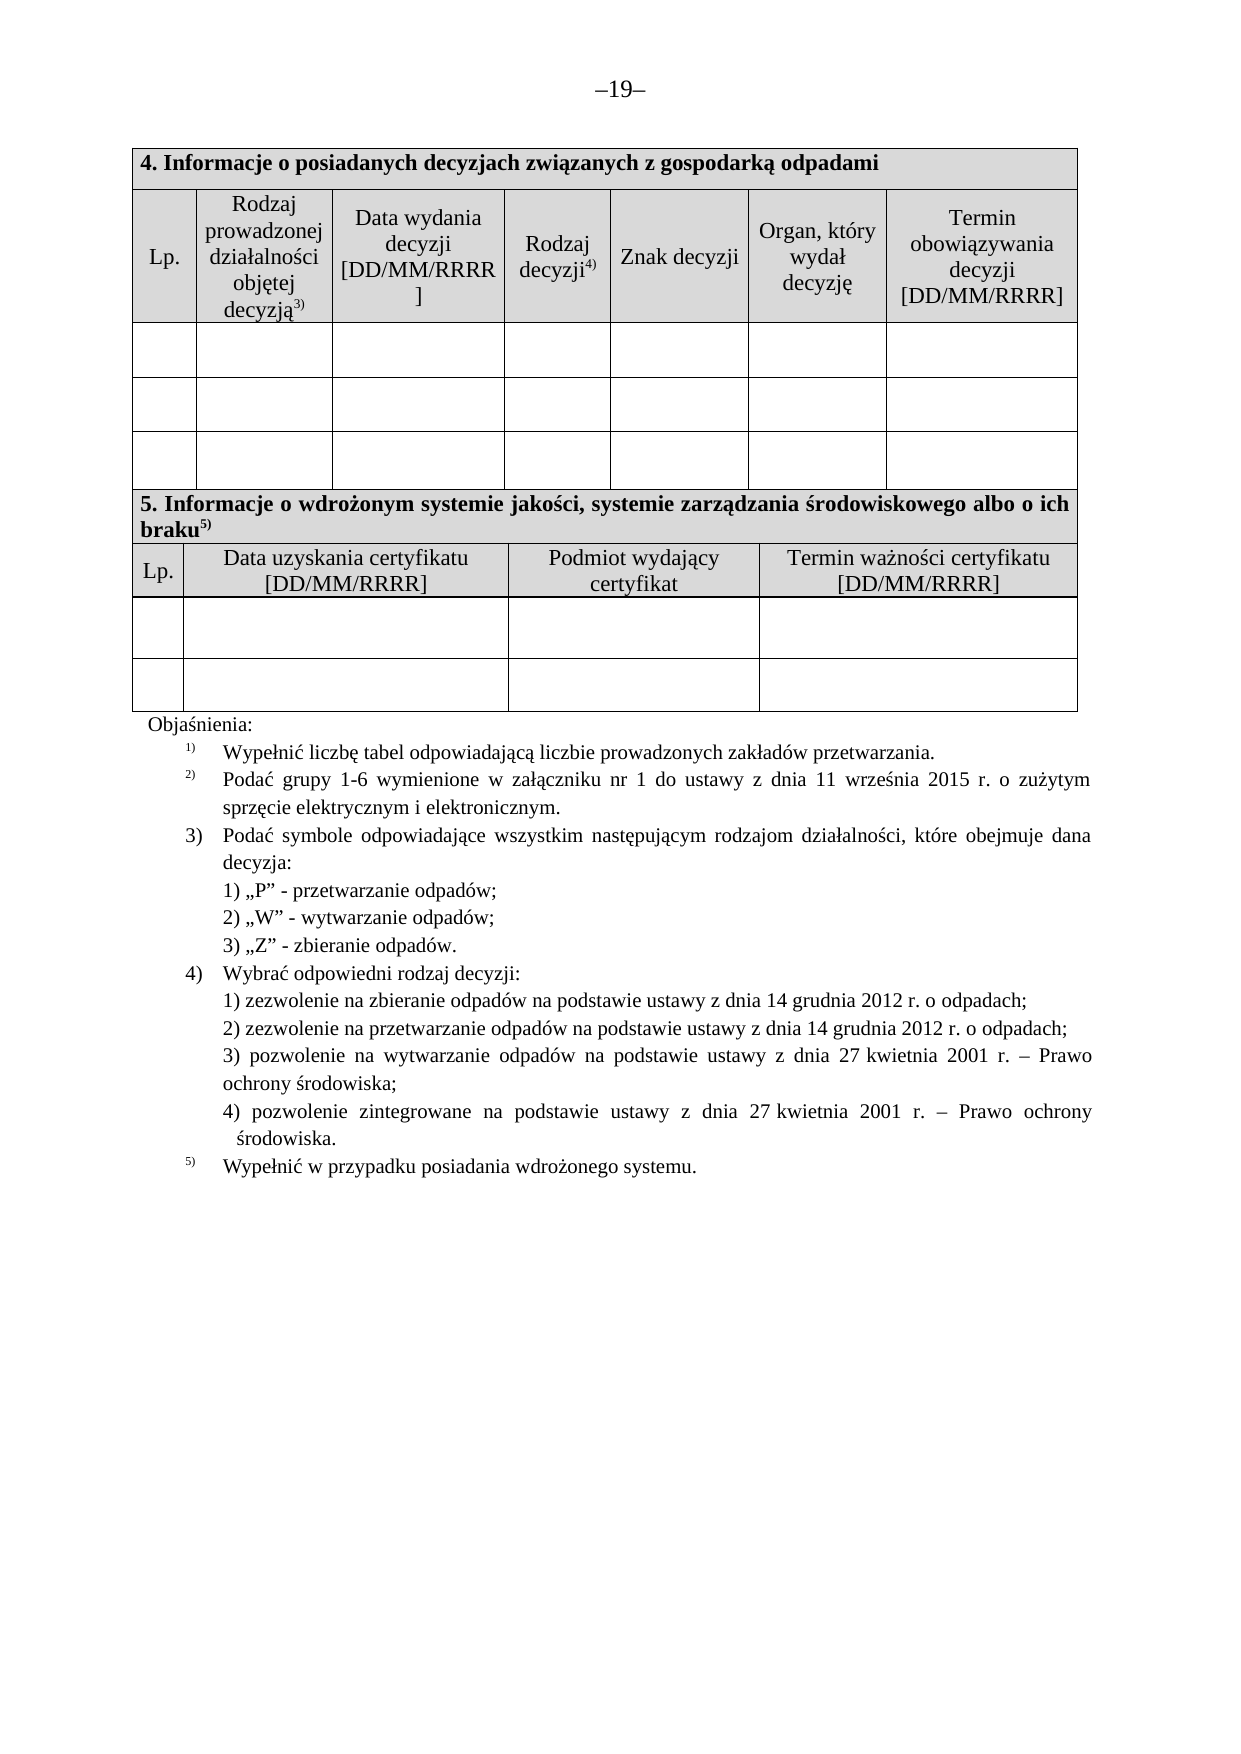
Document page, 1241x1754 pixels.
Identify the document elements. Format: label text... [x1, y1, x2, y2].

table_cell [760, 598, 1077, 658]
table_cell Podmiot wydający certyfikat [509, 544, 759, 596]
table_cell [749, 323, 886, 377]
table_cell [333, 323, 504, 377]
table_cell [749, 432, 886, 489]
table_cell [333, 378, 504, 431]
table_cell 5. Informacje o wdrożonym systemie jakości, systemie zarządzania środowiskowego albo o ich braku5) [133, 490, 1077, 543]
text 1) „P” - przetwarzanie odpadów; [223, 878, 1092, 902]
text 4) pozwolenie zintegrowane na podstawie ustawy z dnia 27 kwietnia 2001 r. – Prawo ochrony środowiska. [223, 1098, 1092, 1150]
table_cell [197, 378, 332, 431]
table_cell Data uzyskania certyfikatu [DD/MM/RRRR] [184, 544, 508, 596]
table_cell [333, 432, 504, 489]
table_cell Rodzaj prowadzonej działalności objętej decyzją3) [197, 190, 332, 322]
table_cell [505, 378, 610, 431]
table_cell [887, 323, 1077, 377]
text 3) „Z” - zbieranie odpadów. [223, 933, 1092, 957]
list Wypełnić liczbę tabel odpowiadającą liczbie prowadzonych zakładów przetwarzania. [185, 740, 1092, 764]
table_cell Organ, który wydał decyzję [749, 190, 886, 322]
table_cell Lp. [133, 190, 196, 322]
list Wybrać odpowiedni rodzaj decyzji: [185, 961, 1092, 984]
table_cell [887, 432, 1077, 489]
list Wypełnić w przypadku posiadania wdrożonego systemu. [185, 1154, 1092, 1178]
table_cell Rodzaj decyzji4) [505, 190, 610, 322]
table_cell [887, 378, 1077, 431]
table_cell [133, 323, 196, 377]
table_cell [184, 598, 508, 658]
table_cell Lp. [133, 544, 183, 596]
table_cell [505, 432, 610, 489]
text 2) zezwolenie na przetwarzanie odpadów na podstawie ustawy z dnia 14 grudnia 2012 r. o odpadach; [223, 1016, 1092, 1040]
table_cell [611, 323, 748, 377]
table_cell [184, 659, 508, 711]
text 2) „W” - wytwarzanie odpadów; [223, 905, 1092, 929]
table_cell [505, 323, 610, 377]
table_cell [509, 659, 759, 711]
list Podać symbole odpowiadające wszystkim następującym rodzajom działalności, które obejmuje dana decyzja: [185, 822, 1092, 874]
table_cell [611, 378, 748, 431]
table_cell [133, 432, 196, 489]
table_cell [133, 598, 183, 658]
table_header 4. Informacje o posiadanych decyzjach związanych z gospodarką odpadami [133, 149, 1077, 189]
table_cell [133, 659, 183, 711]
list Podać grupy 1-6 wymienione w załączniku nr 1 do ustawy z dnia 11 września 2015 r. o zużytym sprzęcie elektrycznym i elektronicznym. [185, 767, 1092, 819]
table_cell Termin ważności certyfikatu [DD/MM/RRRR] [760, 544, 1077, 596]
table_cell [197, 432, 332, 489]
table_cell [197, 323, 332, 377]
table_cell [760, 659, 1077, 711]
table_cell Znak decyzji [611, 190, 748, 322]
table_cell Data wydania decyzji [DD/MM/RRRR] [333, 190, 504, 322]
text 3) pozwolenie na wytwarzanie odpadów na podstawie ustawy z dnia 27 kwietnia 2001 r. – Prawo ochrony środowiska; [223, 1043, 1092, 1095]
table_cell [749, 378, 886, 431]
table_cell [611, 432, 748, 489]
table_cell [133, 378, 196, 431]
text Objaśnienia: [148, 712, 1092, 736]
table_cell Termin obowiązywania decyzji [DD/MM/RRRR] [887, 190, 1077, 322]
text 1) zezwolenie na zbieranie odpadów na podstawie ustawy z dnia 14 grudnia 2012 r. o odpadach; [223, 988, 1092, 1012]
table_cell [509, 598, 759, 658]
